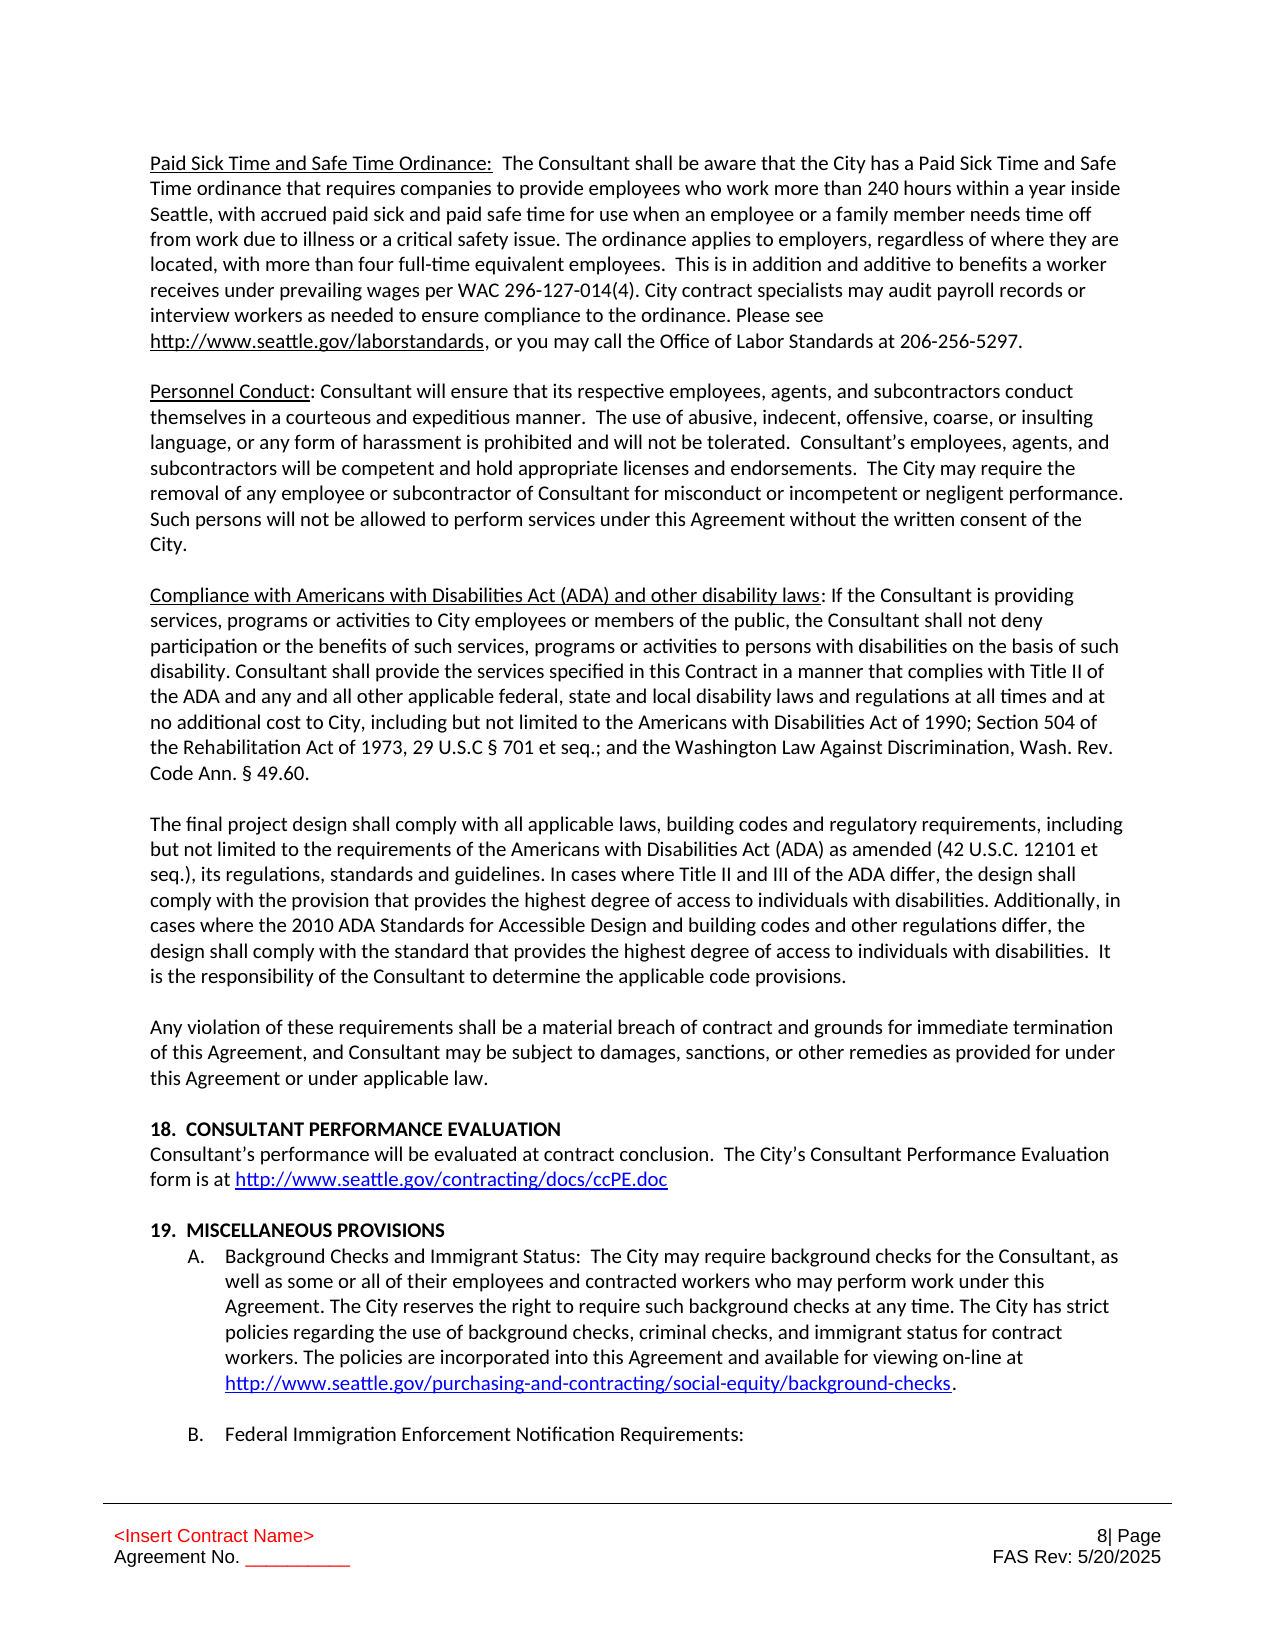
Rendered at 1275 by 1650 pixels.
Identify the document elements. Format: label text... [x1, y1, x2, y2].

text 19. MISCELLANEOUS PROVISIONS [150, 1217, 1125, 1243]
text The final project design shall comply with all applicable laws, building codes and regulatory requirements, including but not limited to the requirements of the Americans with Disabilities Act (ADA) as amended (42 U.S.C. 12101 et seq.), its regulations, standards and guidelines. In cases where Title II and III of the ADA differ, the design shall comply with the provision that provides the highest degree of access to individuals with disabilities. Additionally, in cases where the 2010 ADA Standards for Accessible Design and building codes and other regulations differ, the design shall comply with the standard that provides the highest degree of access to individuals with disabilities. It is the responsibility of the Consultant to determine the applicable code provisions. [150, 811, 1125, 989]
list Background Checks and Immigrant Status: The City may require background checks for the Consultant, as well as some or all of their employees and contracted workers who may perform work under this Agreement. The City reserves the right to require such background checks at any time. The City has strict policies regarding the use of background checks, criminal checks, and immigrant status for contract workers. The policies are incorporated into this Agreement and available for viewing on-line at http://www.seattle.gov/purchasing-and-contracting/social-equity/background-checks. [187, 1243, 1125, 1395]
list Federal Immigration Enforcement Notification Requirements: [187, 1421, 1125, 1446]
text Personnel Conduct: Consultant will ensure that its respective employees, agents, and subcontractors conduct themselves in a courteous and expeditious manner. The use of abusive, indecent, offensive, coarse, or insulting language, or any form of harassment is prohibited and will not be tolerated. Consultant’s employees, agents, and subcontractors will be competent and hold appropriate licenses and endorsements. The City may require the removal of any employee or subcontractor of Consultant for misconduct or incompetent or negligent performance. Such persons will not be allowed to perform services under this Agreement without the written consent of the City. [150, 379, 1125, 557]
text Paid Sick Time and Safe Time Ordinance: The Consultant shall be aware that the City has a Paid Sick Time and Safe Time ordinance that requires companies to provide employees who work more than 240 hours within a year inside Seattle, with accrued paid sick and paid safe time for use when an employee or a family member needs time off from work due to illness or a critical safety issue. The ordinance applies to employers, regardless of where they are located, with more than four full-time equivalent employees. This is in addition and additive to benefits a worker receives under prevailing wages per WAC 296-127-014(4). City contract specialists may audit payroll records or interview workers as needed to ensure compliance to the ordinance. Please see http://www.seattle.gov/laborstandards, or you may call the Office of Labor Standards at 206-256-5297. [150, 150, 1125, 353]
text 18. CONSULTANT PERFORMANCE EVALUATION [150, 1116, 1125, 1141]
text Consultant’s performance will be evaluated at contract conclusion. The City’s Consultant Performance Evaluation form is at http://www.seattle.gov/contracting/docs/ccPE.doc [150, 1141, 1125, 1192]
text Any violation of these requirements shall be a material breach of contract and grounds for immediate termination of this Agreement, and Consultant may be subject to damages, sanctions, or other remedies as provided for under this Agreement or under applicable law. [150, 1014, 1125, 1090]
text Compliance with Americans with Disabilities Act (ADA) and other disability laws: If the Consultant is providing services, programs or activities to City employees or members of the public, the Consultant shall not deny participation or the benefits of such services, programs or activities to persons with disabilities on the basis of such disability. Consultant shall provide the services specified in this Contract in a manner that complies with Title II of the ADA and any and all other applicable federal, state and local disability laws and regulations at all times and at no additional cost to City, including but not limited to the Americans with Disabilities Act of 1990; Section 504 of the Rehabilitation Act of 1973, 29 U.S.C § 701 et seq.; and the Washington Law Against Discrimination, Wash. Rev. Code Ann. § 49.60. [150, 582, 1125, 785]
